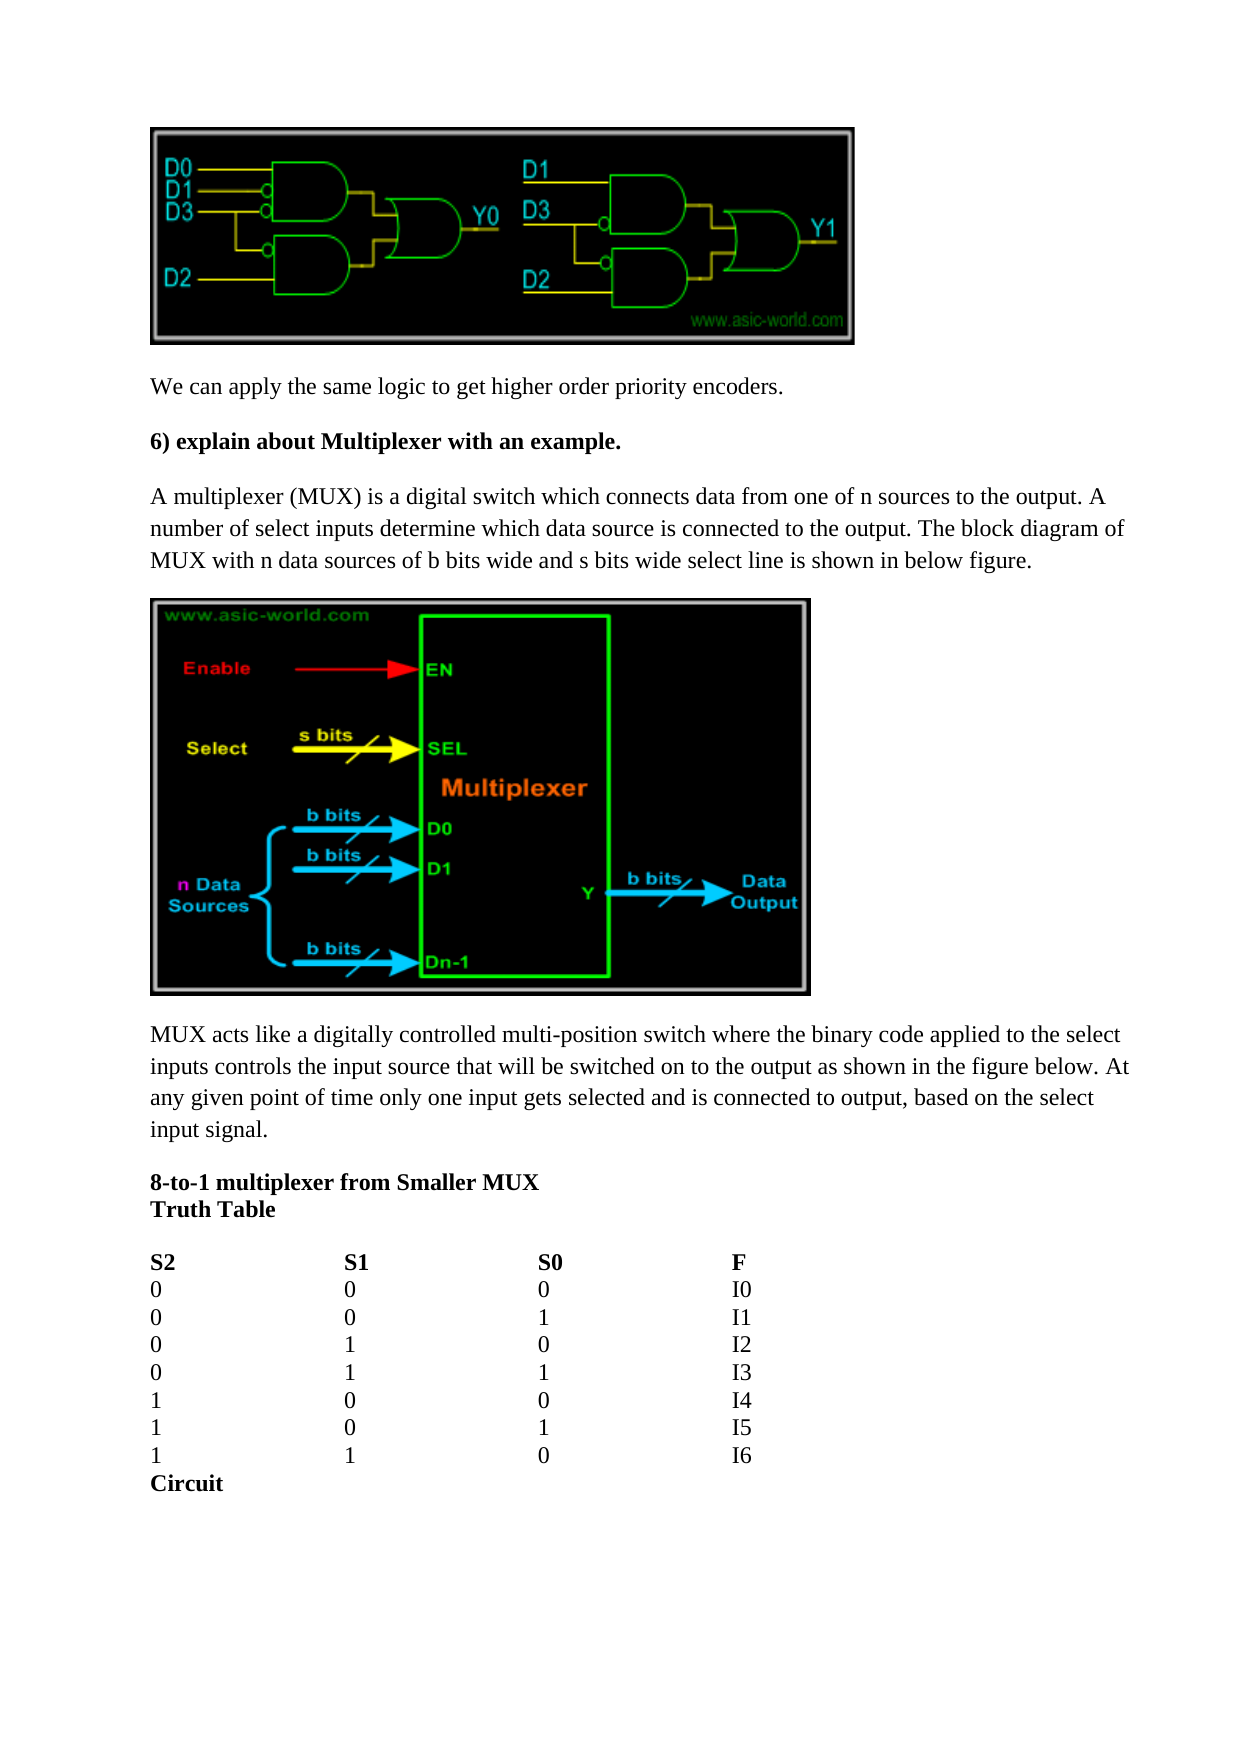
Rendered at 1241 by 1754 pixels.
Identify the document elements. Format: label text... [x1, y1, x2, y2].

table_cell 0 [149, 1275, 343, 1303]
table_cell 0 [343, 1275, 537, 1303]
table_cell 0 [537, 1441, 731, 1468]
table_cell 1 [537, 1413, 731, 1441]
text Truth Table [150, 1195, 1135, 1223]
text MUX acts like a digitally controlled multi-position switch where the binary code applied to the select inputs controls the input source that will be switched on to the output as shown in the figure below. At any given point of time only one input gets selected and is connected to output, based on the select input signal. [150, 1020, 1135, 1143]
table_cell I6 [731, 1441, 924, 1468]
table_cell I1 [731, 1303, 924, 1331]
table_cell I2 [731, 1331, 924, 1358]
table_header S2 [149, 1248, 343, 1275]
table_cell 1 [537, 1358, 731, 1386]
table_cell 0 [149, 1331, 343, 1358]
text Circuit [150, 1468, 1135, 1496]
table_cell 0 [149, 1303, 343, 1331]
table_header S1 [343, 1248, 537, 1275]
table_header F [731, 1248, 924, 1275]
table_cell 0 [343, 1413, 537, 1441]
table_cell 1 [343, 1358, 537, 1386]
table_cell 0 [343, 1303, 537, 1331]
table_cell 0 [343, 1386, 537, 1413]
text A multiplexer (MUX) is a digital switch which connects data from one of n sources to the output. A number of select inputs determine which data source is connected to the output. The block diagram of MUX with n data sources of b bits wide and s bits wide select line is shown in below figure. [150, 482, 1135, 573]
table_cell 0 [149, 1358, 343, 1386]
table_cell 0 [537, 1386, 731, 1413]
table_cell I4 [731, 1386, 924, 1413]
table_cell I3 [731, 1358, 924, 1386]
table_cell 1 [149, 1386, 343, 1413]
text 8-to-1 multiplexer from Smaller MUX [150, 1168, 1135, 1195]
table_header S0 [537, 1248, 731, 1275]
table_cell 0 [537, 1331, 731, 1358]
table_cell 1 [343, 1441, 537, 1468]
table_cell I0 [731, 1275, 924, 1303]
table_cell I5 [731, 1413, 924, 1441]
text 6) explain about Multiplexer with an example. [150, 427, 1135, 455]
table_cell 1 [537, 1303, 731, 1331]
table_cell 1 [149, 1441, 343, 1468]
table_cell 0 [537, 1275, 731, 1303]
table_cell 1 [149, 1413, 343, 1441]
text We can apply the same logic to get higher order priority encoders. [150, 372, 1135, 399]
table_cell 1 [343, 1331, 537, 1358]
